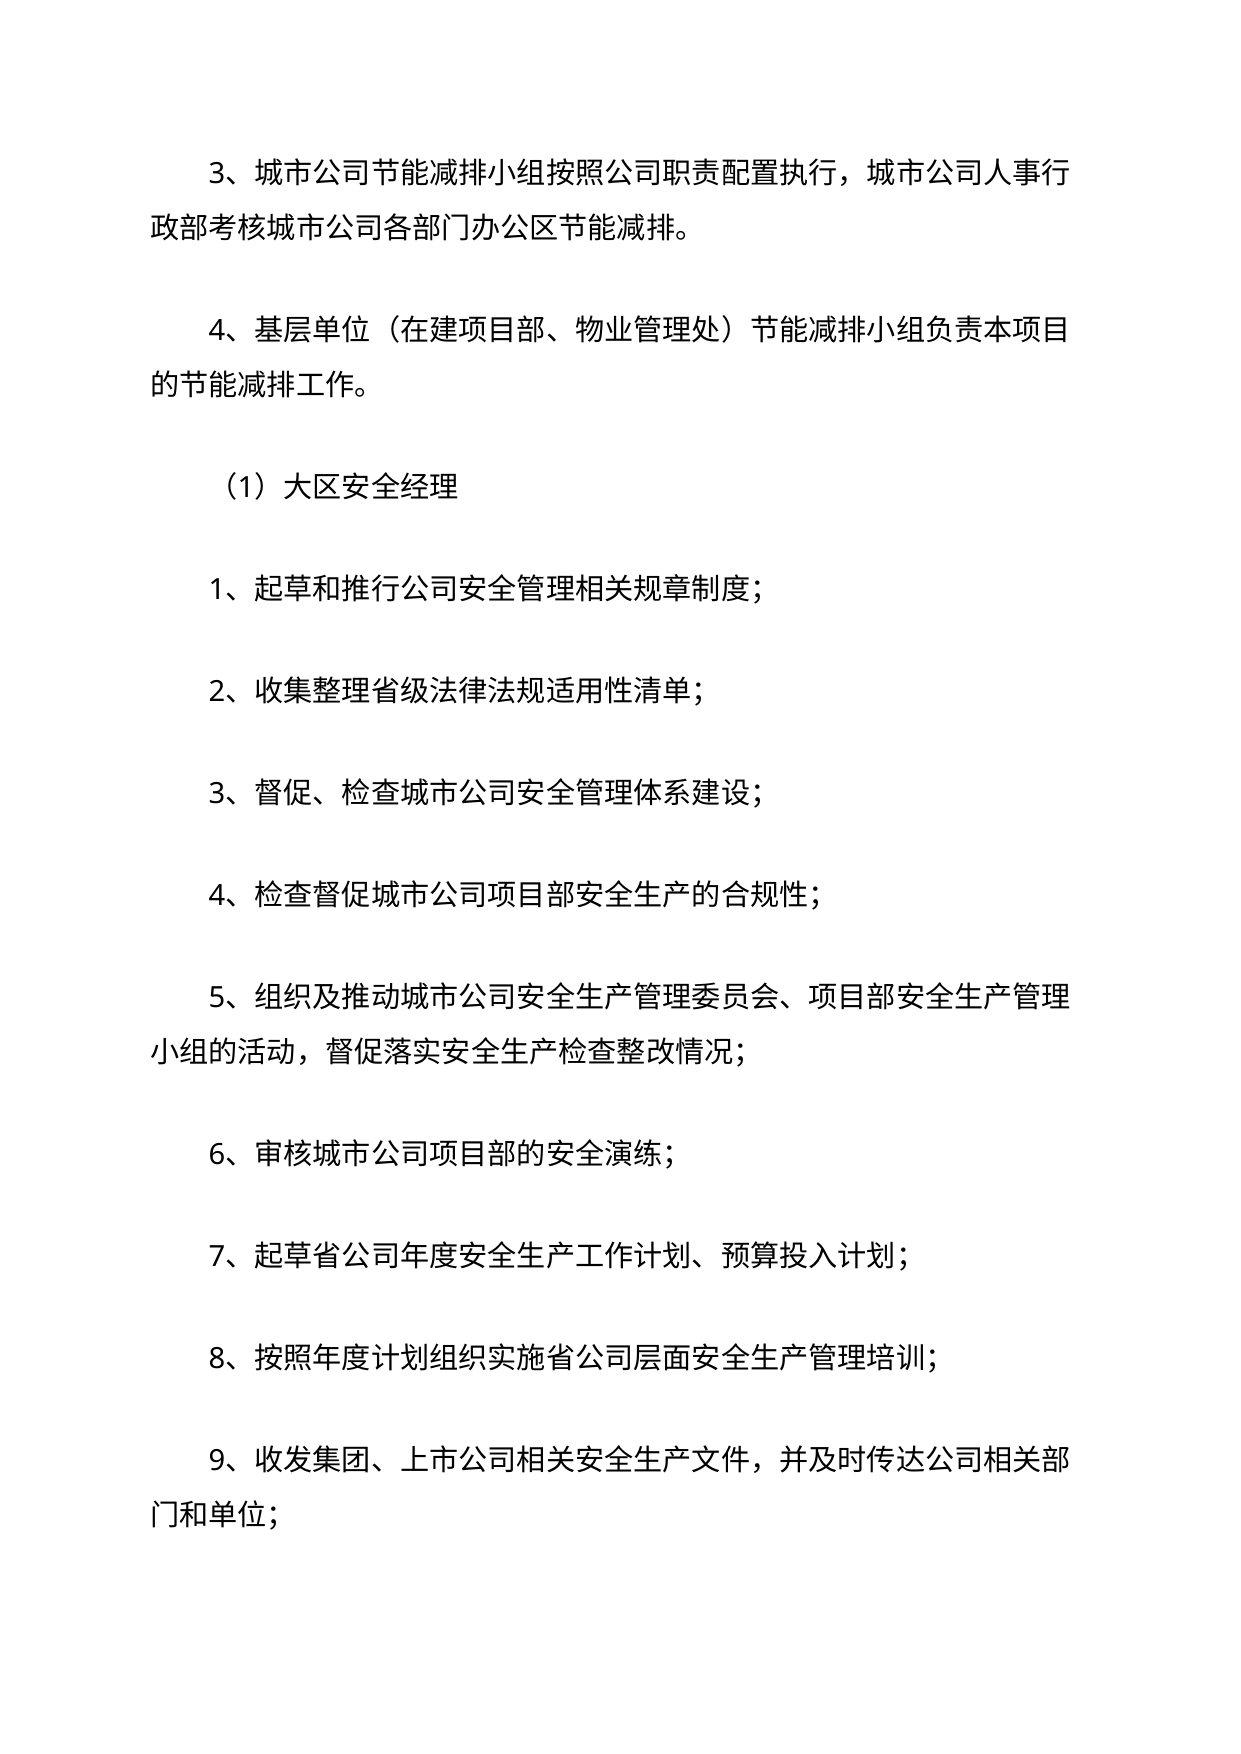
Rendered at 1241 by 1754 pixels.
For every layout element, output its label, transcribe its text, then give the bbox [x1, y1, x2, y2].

text 4、基层单位（在建项目部、物业管理处）节能减排小组负责本项目的节能减排工作。 [150, 307, 1090, 404]
text 6、审核城市公司项目部的安全演练； [150, 1130, 1090, 1173]
text （1）大区安全经理 [150, 463, 1090, 506]
text 3、城市公司节能减排小组按照公司职责配置执行，城市公司人事行政部考核城市公司各部门办公区节能减排。 [150, 150, 1090, 247]
text 8、按照年度计划组织实施省公司层面安全生产管理培训； [150, 1334, 1090, 1377]
text 1、起草和推行公司安全管理相关规章制度； [150, 566, 1090, 608]
text 9、收发集团、上市公司相关安全生产文件，并及时传达公司相关部门和单位； [150, 1436, 1090, 1533]
text 3、督促、检查城市公司安全管理体系建设； [150, 769, 1090, 812]
text 4、检查督促城市公司项目部安全生产的合规性； [150, 871, 1090, 914]
text 7、起草省公司年度安全生产工作计划、预算投入计划； [150, 1232, 1090, 1274]
text 2、收集整理省级法律法规适用性清单； [150, 667, 1090, 710]
text 5、组织及推动城市公司安全生产管理委员会、项目部安全生产管理小组的活动，督促落实安全生产检查整改情况； [150, 973, 1090, 1071]
